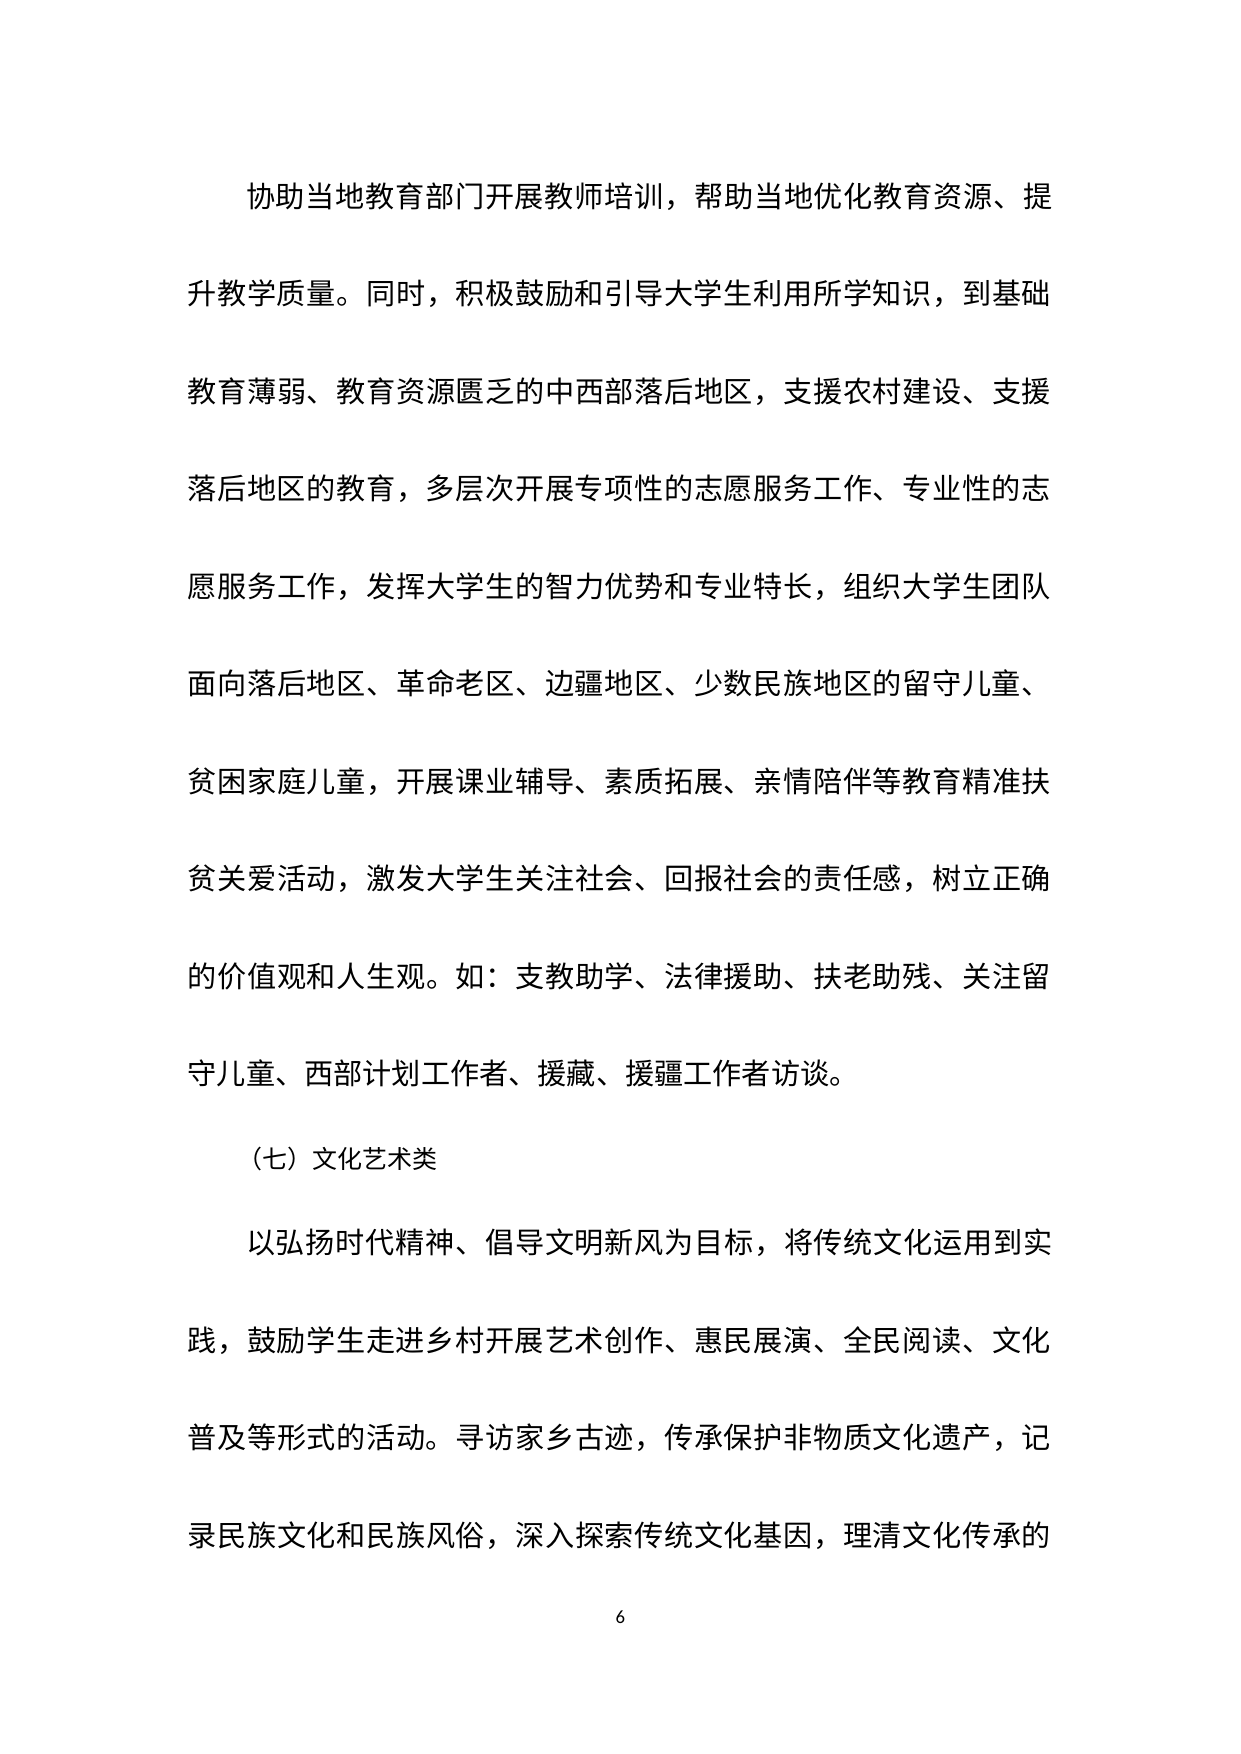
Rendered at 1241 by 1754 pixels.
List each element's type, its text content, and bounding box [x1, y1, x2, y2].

text 协助当地教育部门开展教师培训，帮助当地优化教育资源、提升教学质量。同时，积极鼓励和引导大学生利用所学知识，到基础教育薄弱、教育资源匮乏的中西部落后地区，支援农村建设、支援落后地区的教育，多层次开展专项性的志愿服务工作、专业性的志愿服务工作，发挥大学生的智力优势和专业特长，组织大学生团队面向落后地区、革命老区、边疆地区、少数民族地区的留守儿童、贫困家庭儿童，开展课业辅导、素质拓展、亲情陪伴等教育精准扶贫关爱活动，激发大学生关注社会、回报社会的责任感，树立正确的价值观和人生观。如：支教助学、法律援助、扶老助残、关注留守儿童、西部计划工作者、援藏、援疆工作者访谈。 [187, 162, 1053, 1104]
text （七）文化艺术类 [187, 1126, 1053, 1191]
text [187, 1209, 1053, 1566]
